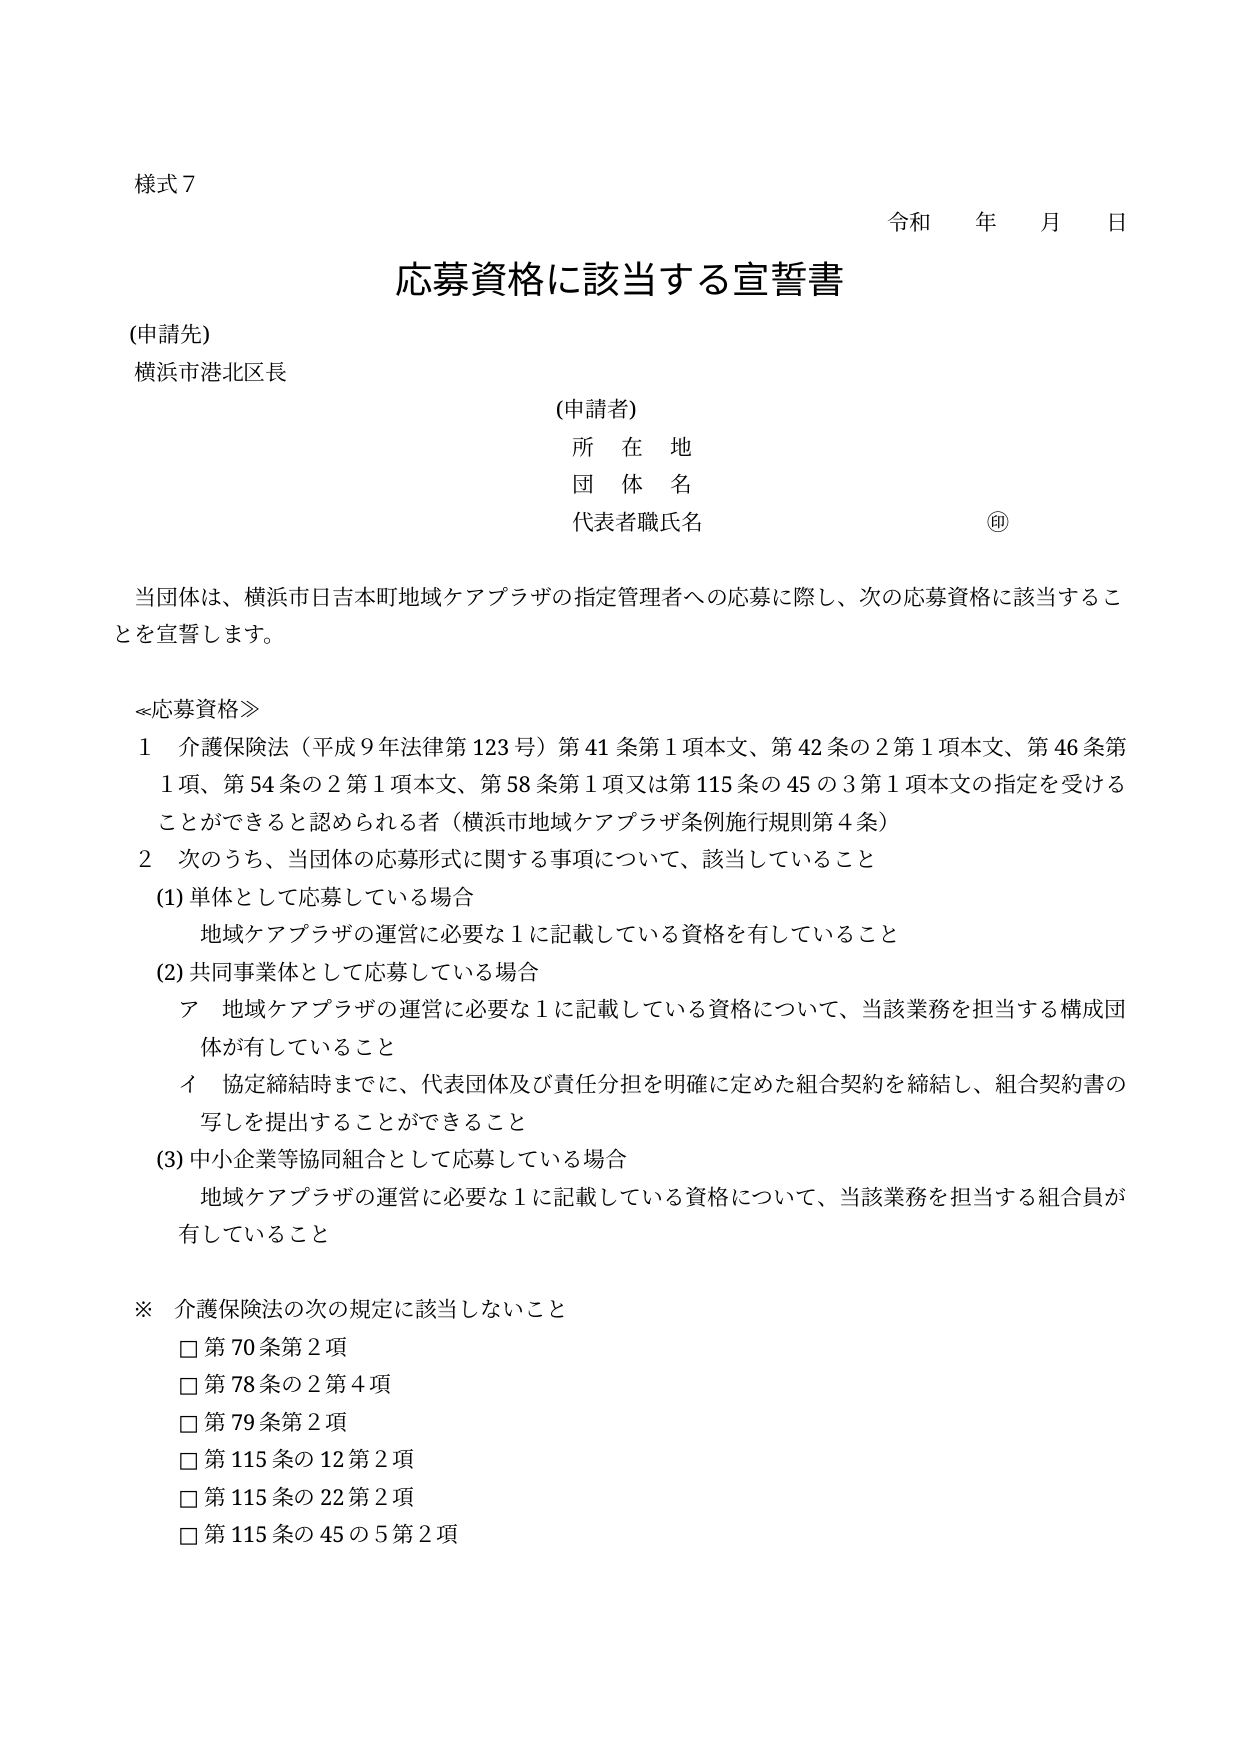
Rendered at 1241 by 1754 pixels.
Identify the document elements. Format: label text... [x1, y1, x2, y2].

text ≪応募資格≫ [112, 689, 1128, 727]
text (2) 共同事業体として応募している場合 [112, 952, 1128, 989]
text 応募資格に該当する宣誓書 [112, 239, 1128, 314]
text 横浜市港北区長 [112, 352, 1128, 389]
text 令和 年 月 日 [112, 202, 1128, 239]
text 所 在 地 [112, 427, 1128, 464]
text 地域ケアプラザの運営に必要な１に記載している資格について、当該業務を担当する組合員が有していること [178, 1177, 1128, 1252]
text (1) 単体として応募している場合 [112, 877, 1128, 914]
text ２ 次のうち、当団体の応募形式に関する事項について、該当していること [112, 839, 1128, 877]
text 地域ケアプラザの運営に必要な１に記載している資格を有していること [112, 914, 1128, 952]
text １ 介護保険法（平成９年法律第123号）第41 条第１項本文、第42条の２第１項本文、第46条第１項、第54条の２第１項本文、第58条第１項又は第115条の45の３第１項本文の指定を受けることができると認められる者（横浜市地域ケアプラザ条例施行規則第４条） [134, 727, 1128, 839]
text □ 第115条の22第２項 [112, 1477, 1128, 1514]
text (3) 中小企業等協同組合として応募している場合 [112, 1139, 1128, 1177]
text (申請者) [112, 389, 1128, 427]
text イ 協定締結時までに、代表団体及び責任分担を明確に定めた組合契約を締結し、組合契約書の写しを提出することができること [178, 1064, 1128, 1139]
text ア 地域ケアプラザの運営に必要な１に記載している資格について、当該業務を担当する構成団体が有していること [178, 989, 1128, 1064]
text □ 第79条第２項 [112, 1402, 1128, 1439]
text (申請先) [112, 314, 1128, 352]
text □ 第78条の２第４項 [112, 1364, 1128, 1402]
text 当団体は、横浜市日吉本町地域ケアプラザの指定管理者への応募に際し、次の応募資格に該当することを宣誓します。 [112, 577, 1128, 652]
text □ 第115条の45の５第２項 [112, 1514, 1128, 1552]
text ※ 介護保険法の次の規定に該当しないこと [112, 1289, 1128, 1327]
text □ 第70条第２項 [112, 1327, 1128, 1364]
text 代表者職氏名 ㊞ [112, 502, 1128, 539]
text 団 体 名 [112, 464, 1128, 502]
text □ 第115条の12第２項 [112, 1439, 1128, 1477]
text 様式７ [134, 164, 1128, 202]
